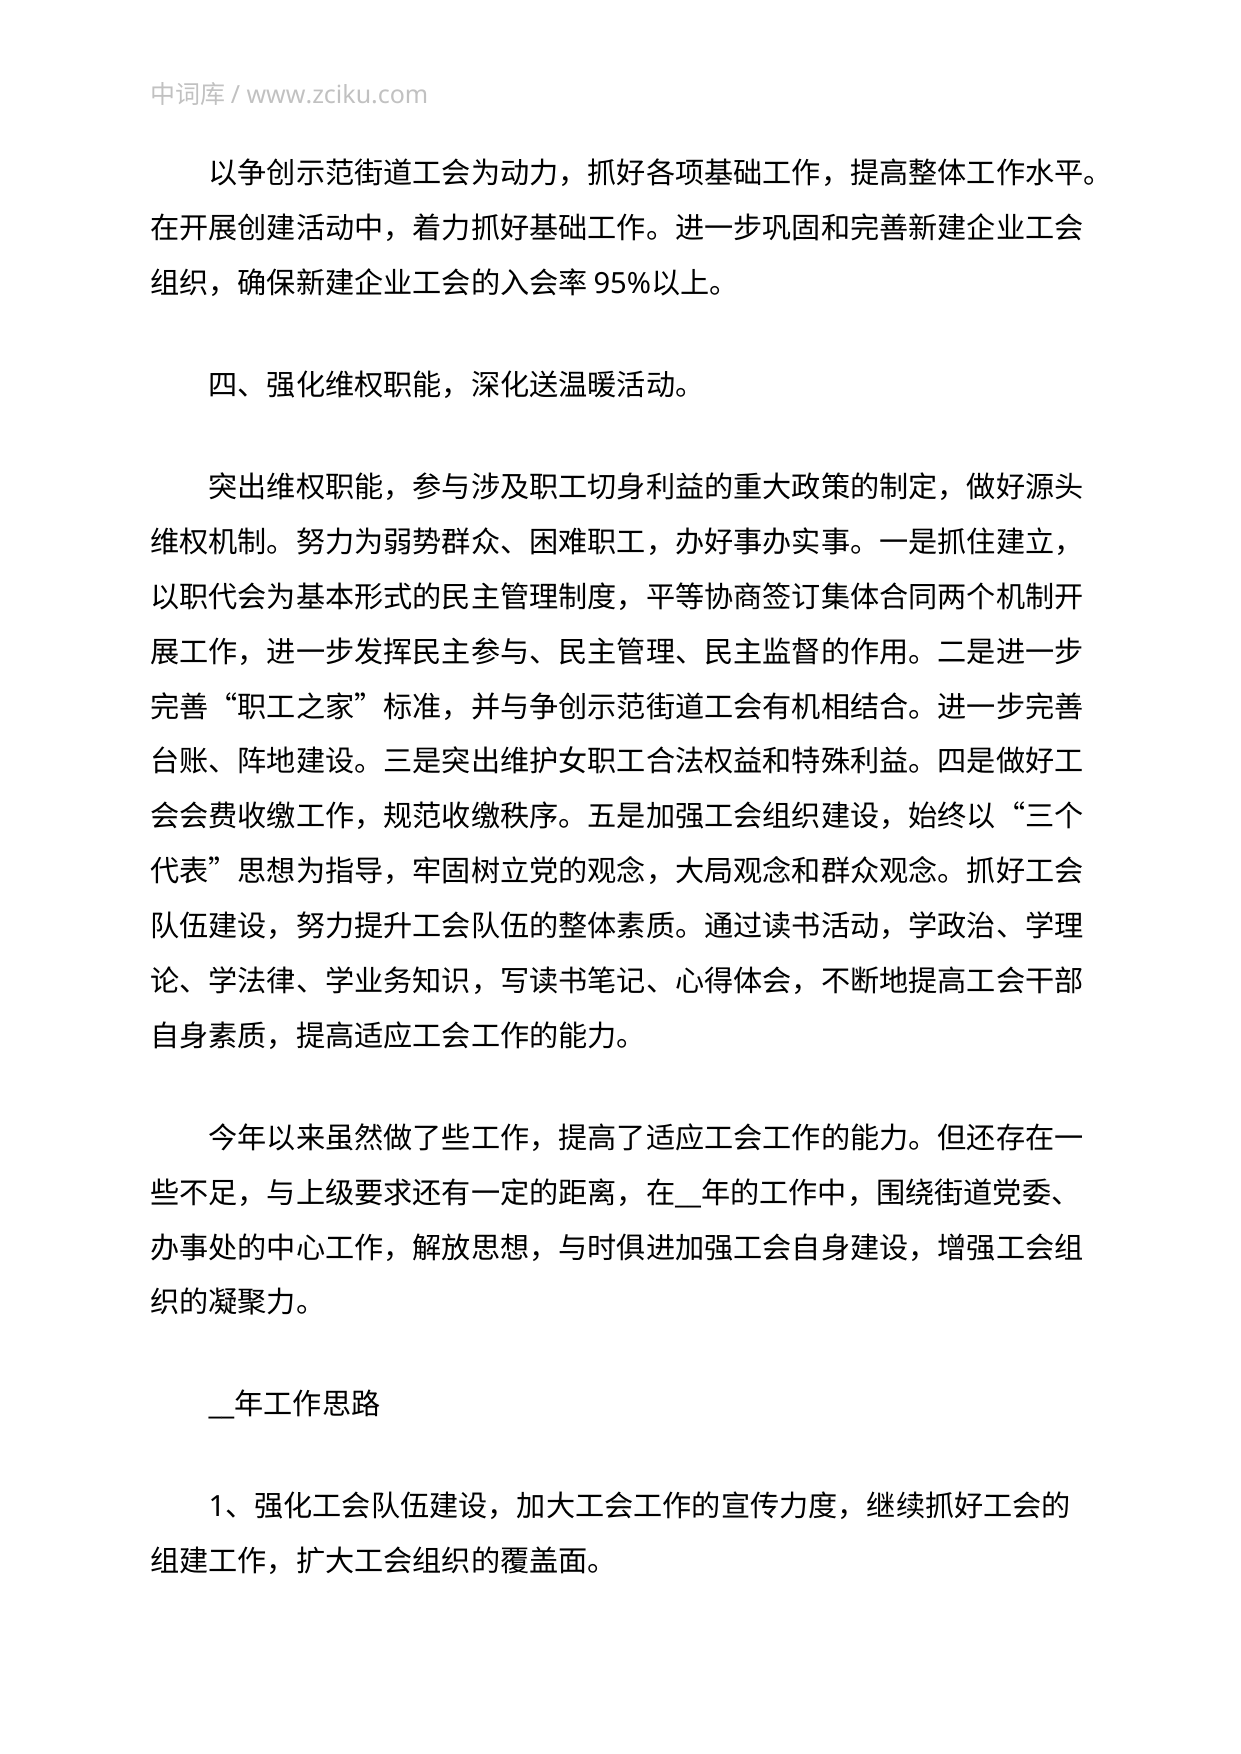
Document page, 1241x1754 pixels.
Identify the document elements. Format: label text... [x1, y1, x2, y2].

text 以争创示范街道工会为动力，抓好各项基础工作，提高整体工作水平。在开展创建活动中，着力抓好基础工作。进一步巩固和完善新建企业工会组织，确保新建企业工会的入会率95%以上。 [150, 150, 1090, 302]
text __年工作思路 [150, 1381, 1090, 1423]
text 今年以来虽然做了些工作，提高了适应工会工作的能力。但还存在一些不足，与上级要求还有一定的距离，在__年的工作中，围绕街道党委、办事处的中心工作，解放思想，与时俱进加强工会自身建设，增强工会组织的凝聚力。 [150, 1114, 1090, 1321]
text 1、强化工会队伍建设，加大工会工作的宣传力度，继续抓好工会的组建工作，扩大工会组织的覆盖面。 [150, 1483, 1090, 1580]
text 突出维权职能，参与涉及职工切身利益的重大政策的制定，做好源头维权机制。努力为弱势群众、困难职工，办好事办实事。一是抓住建立，以职代会为基本形式的民主管理制度，平等协商签订集体合同两个机制开展工作，进一步发挥民主参与、民主管理、民主监督的作用。二是进一步完善“职工之家”标准，并与争创示范街道工会有机相结合。进一步完善台账、阵地建设。三是突出维护女职工合法权益和特殊利益。四是做好工会会费收缴工作，规范收缴秩序。五是加强工会组织建设，始终以“三个代表”思想为指导，牢固树立党的观念，大局观念和群众观念。抓好工会队伍建设，努力提升工会队伍的整体素质。通过读书活动，学政治、学理论、学法律、学业务知识，写读书笔记、心得体会，不断地提高工会干部自身素质，提高适应工会工作的能力。 [150, 463, 1090, 1055]
text 四、强化维权职能，深化送温暖活动。 [150, 362, 1090, 404]
